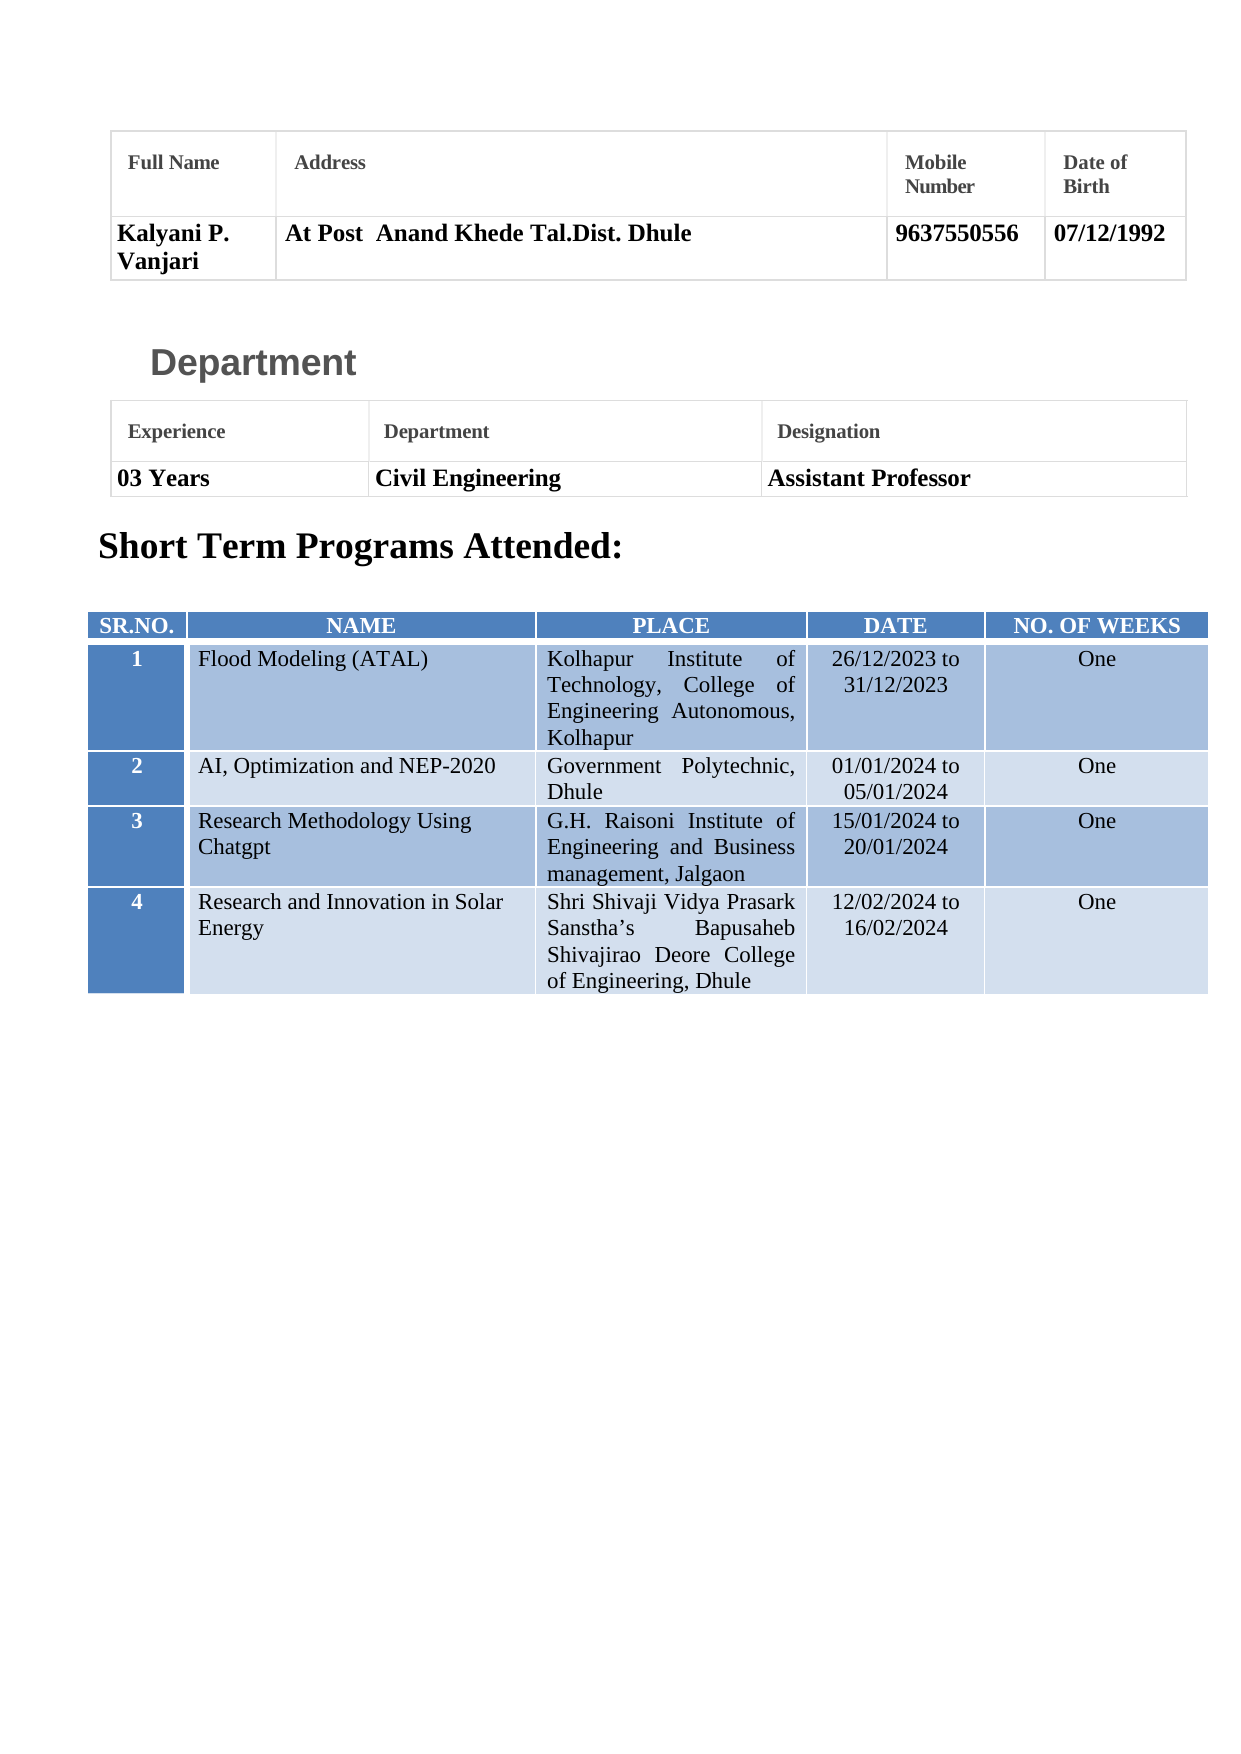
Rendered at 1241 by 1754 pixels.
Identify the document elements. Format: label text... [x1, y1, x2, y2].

table_cell Flood Modeling (ATAL) [190, 645, 535, 750]
table_header Mobile Number [888, 132, 1044, 216]
table_cell 4 [88, 888, 184, 993]
table_cell One [986, 807, 1208, 886]
table_cell 07/12/1992 [1046, 217, 1185, 279]
table_cell 26/12/2023 to 31/12/2023 [808, 645, 984, 750]
table_cell Civil Engineering [369, 462, 761, 496]
table_header NO. OF WEEKS [986, 612, 1208, 638]
text Short Term Programs Attended: [98, 524, 1163, 567]
table_cell At Post Anand Khede Tal.Dist. Dhule [277, 217, 886, 279]
table_header Full Name [112, 132, 275, 216]
table_cell 15/01/2024 to 20/01/2024 [808, 807, 984, 886]
table_cell One [985, 888, 1208, 993]
table_header Date of Birth [1046, 132, 1185, 216]
table_cell Shri Shivaji Vidya Prasark Sanstha’s Bapusaheb Shivajirao Deore College of Engineering, Dhule [536, 888, 806, 993]
table_header Department [370, 401, 761, 461]
table_header Address [277, 132, 886, 216]
table_cell One [985, 752, 1208, 805]
table_header SR.NO. [88, 612, 186, 638]
table_cell AI, Optimization and NEP-2020 [190, 752, 535, 805]
table_cell One [986, 645, 1208, 750]
table_header DATE [808, 612, 984, 638]
table_cell 12/02/2024 to 16/02/2024 [807, 888, 984, 993]
table_cell 1 [88, 645, 184, 750]
table_cell 03 Years [112, 462, 368, 496]
table_header PLACE [537, 612, 806, 638]
table_header Experience [112, 401, 368, 461]
table_cell Kolhapur Institute of Technology, College of Engineering Autonomous, Kolhapur [537, 645, 806, 750]
table_cell Government Polytechnic, Dhule [536, 752, 806, 805]
table_cell G.H. Raisoni Institute of Engineering and Business management, Jalgaon [537, 807, 806, 886]
table_cell 3 [88, 807, 184, 886]
text Department [150, 340, 1163, 383]
table_cell Assistant Professor [762, 462, 1186, 496]
table_cell 01/01/2024 to 05/01/2024 [807, 752, 984, 805]
table_cell Kalyani P. Vanjari [112, 217, 275, 279]
table_cell 2 [88, 752, 184, 805]
table_header Designation [763, 401, 1186, 461]
table_header NAME [188, 612, 535, 638]
table_cell Research Methodology Using Chatgpt [190, 807, 535, 886]
table_cell Research and Innovation in Solar Energy [190, 888, 535, 993]
table_cell 9637550556 [888, 217, 1044, 279]
